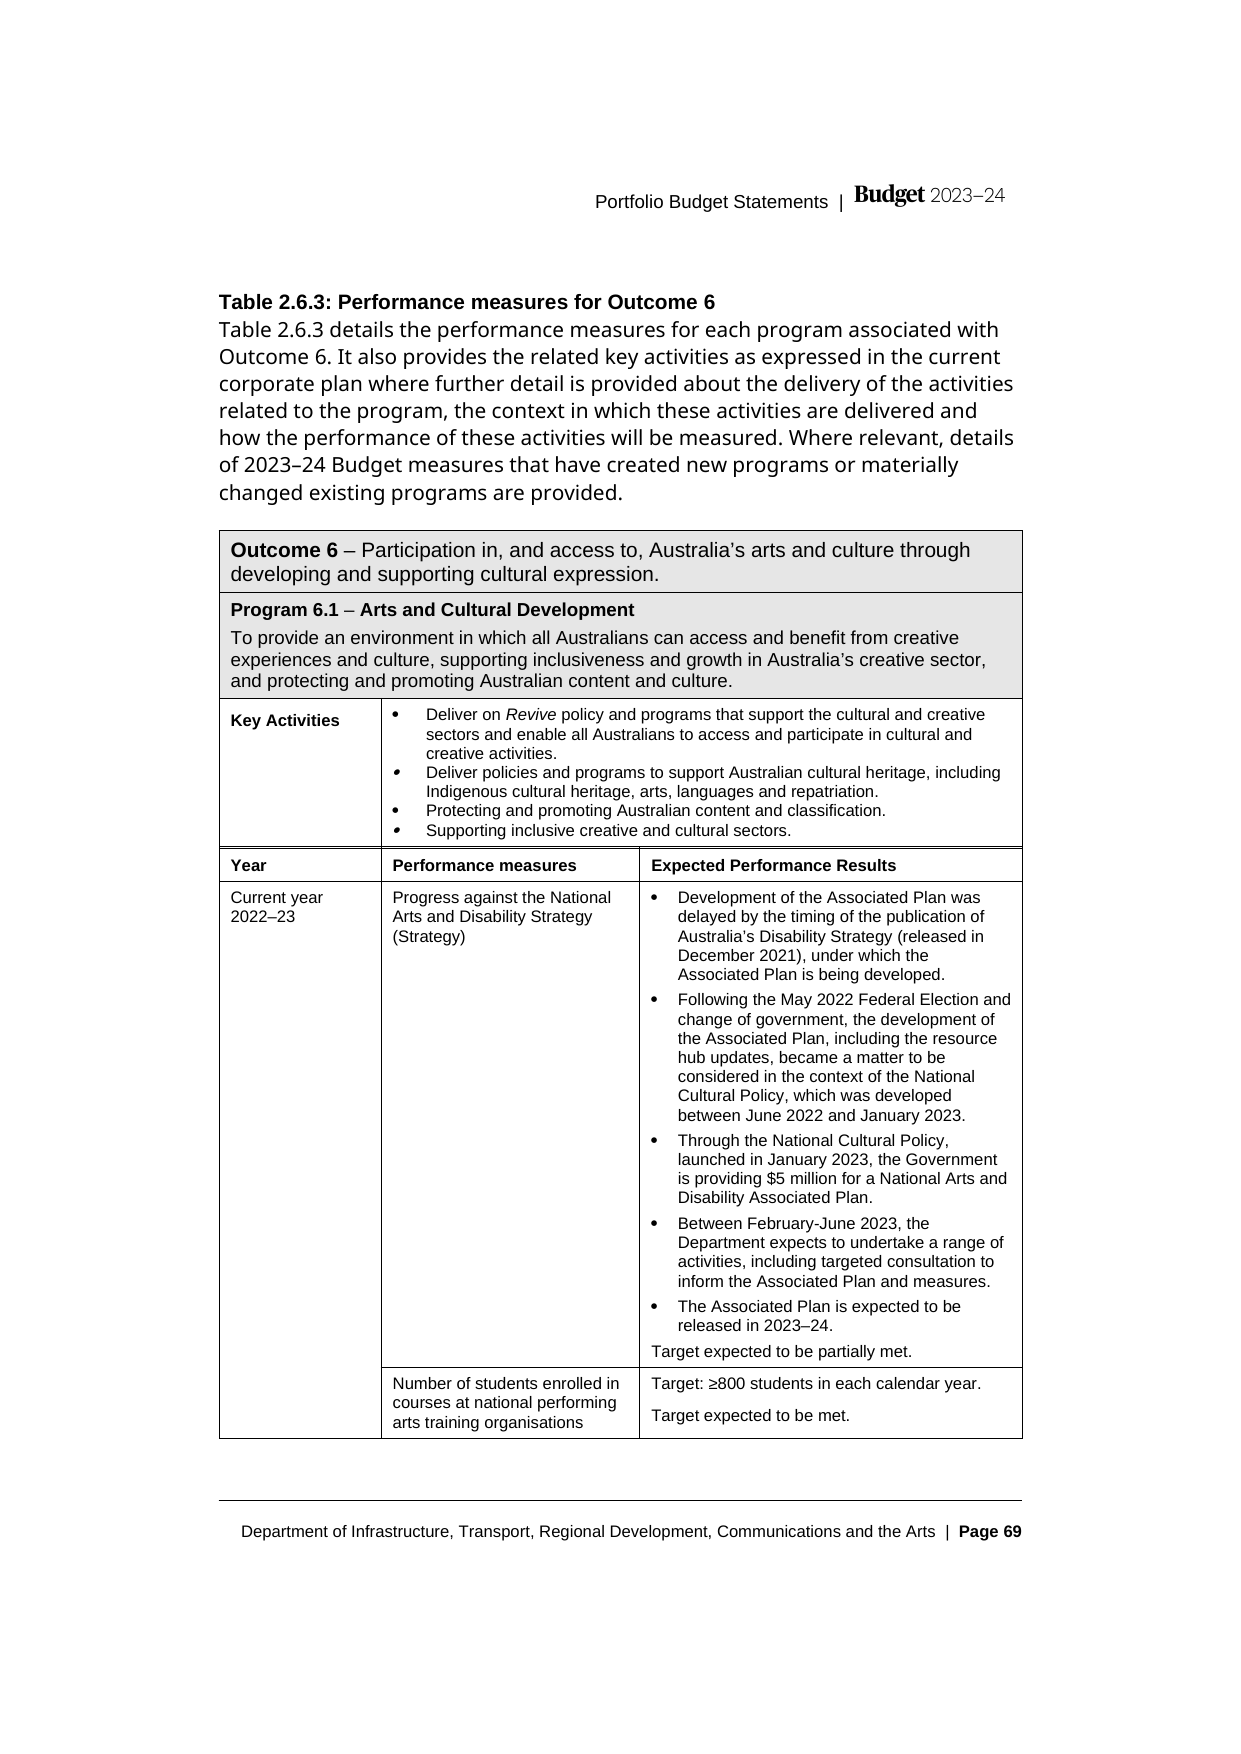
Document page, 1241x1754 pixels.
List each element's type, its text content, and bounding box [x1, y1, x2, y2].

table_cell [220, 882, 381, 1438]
picture [854, 183, 1005, 209]
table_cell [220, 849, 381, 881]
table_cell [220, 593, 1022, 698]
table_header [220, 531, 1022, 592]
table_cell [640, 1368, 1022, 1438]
subtitle Table 2.6.3: Performance measures for Outcome 6 [218, 290, 1022, 314]
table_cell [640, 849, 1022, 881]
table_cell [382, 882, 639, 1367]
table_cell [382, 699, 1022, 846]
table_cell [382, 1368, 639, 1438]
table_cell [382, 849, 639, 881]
text Table 2.6.3 details the performance measures for each program associated with Outcome 6. It also provides the related key activities as expressed in the current corporate plan where further detail is provided about the delivery of the activities related to the program, the context in which these activities are delivered and how the performance of these activities will be measured. Where relevant, details of 2023–24 Budget measures that have created new programs or materially changed existing programs are provided. [218, 316, 1022, 505]
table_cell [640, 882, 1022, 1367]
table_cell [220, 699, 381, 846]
